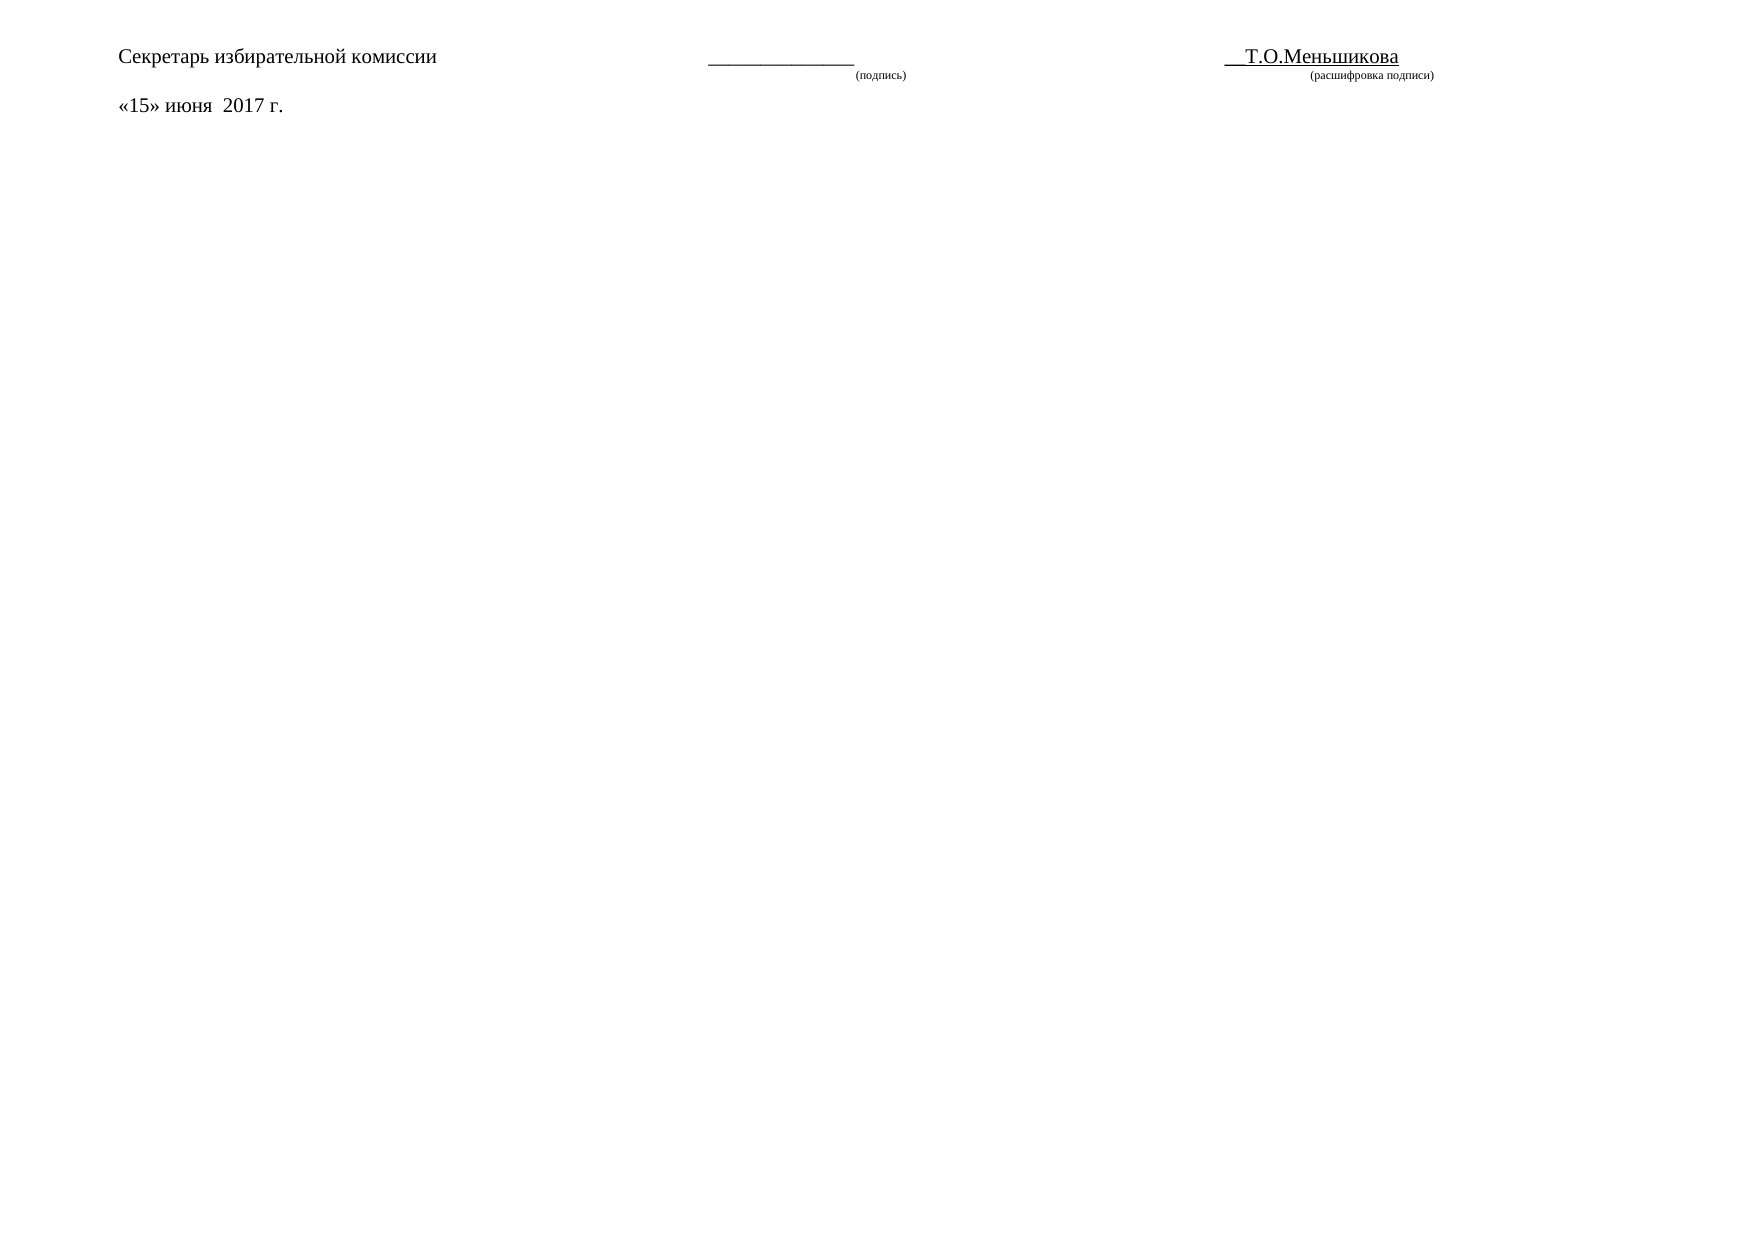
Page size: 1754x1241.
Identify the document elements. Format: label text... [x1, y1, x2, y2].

text (подпись) (расшифровка подписи) [118, 68, 1636, 92]
text Секретарь избирательной комиссии ______________ __Т.О.Меньшикова [118, 44, 1636, 68]
text «15» июня 2017 г. [118, 92, 1636, 117]
